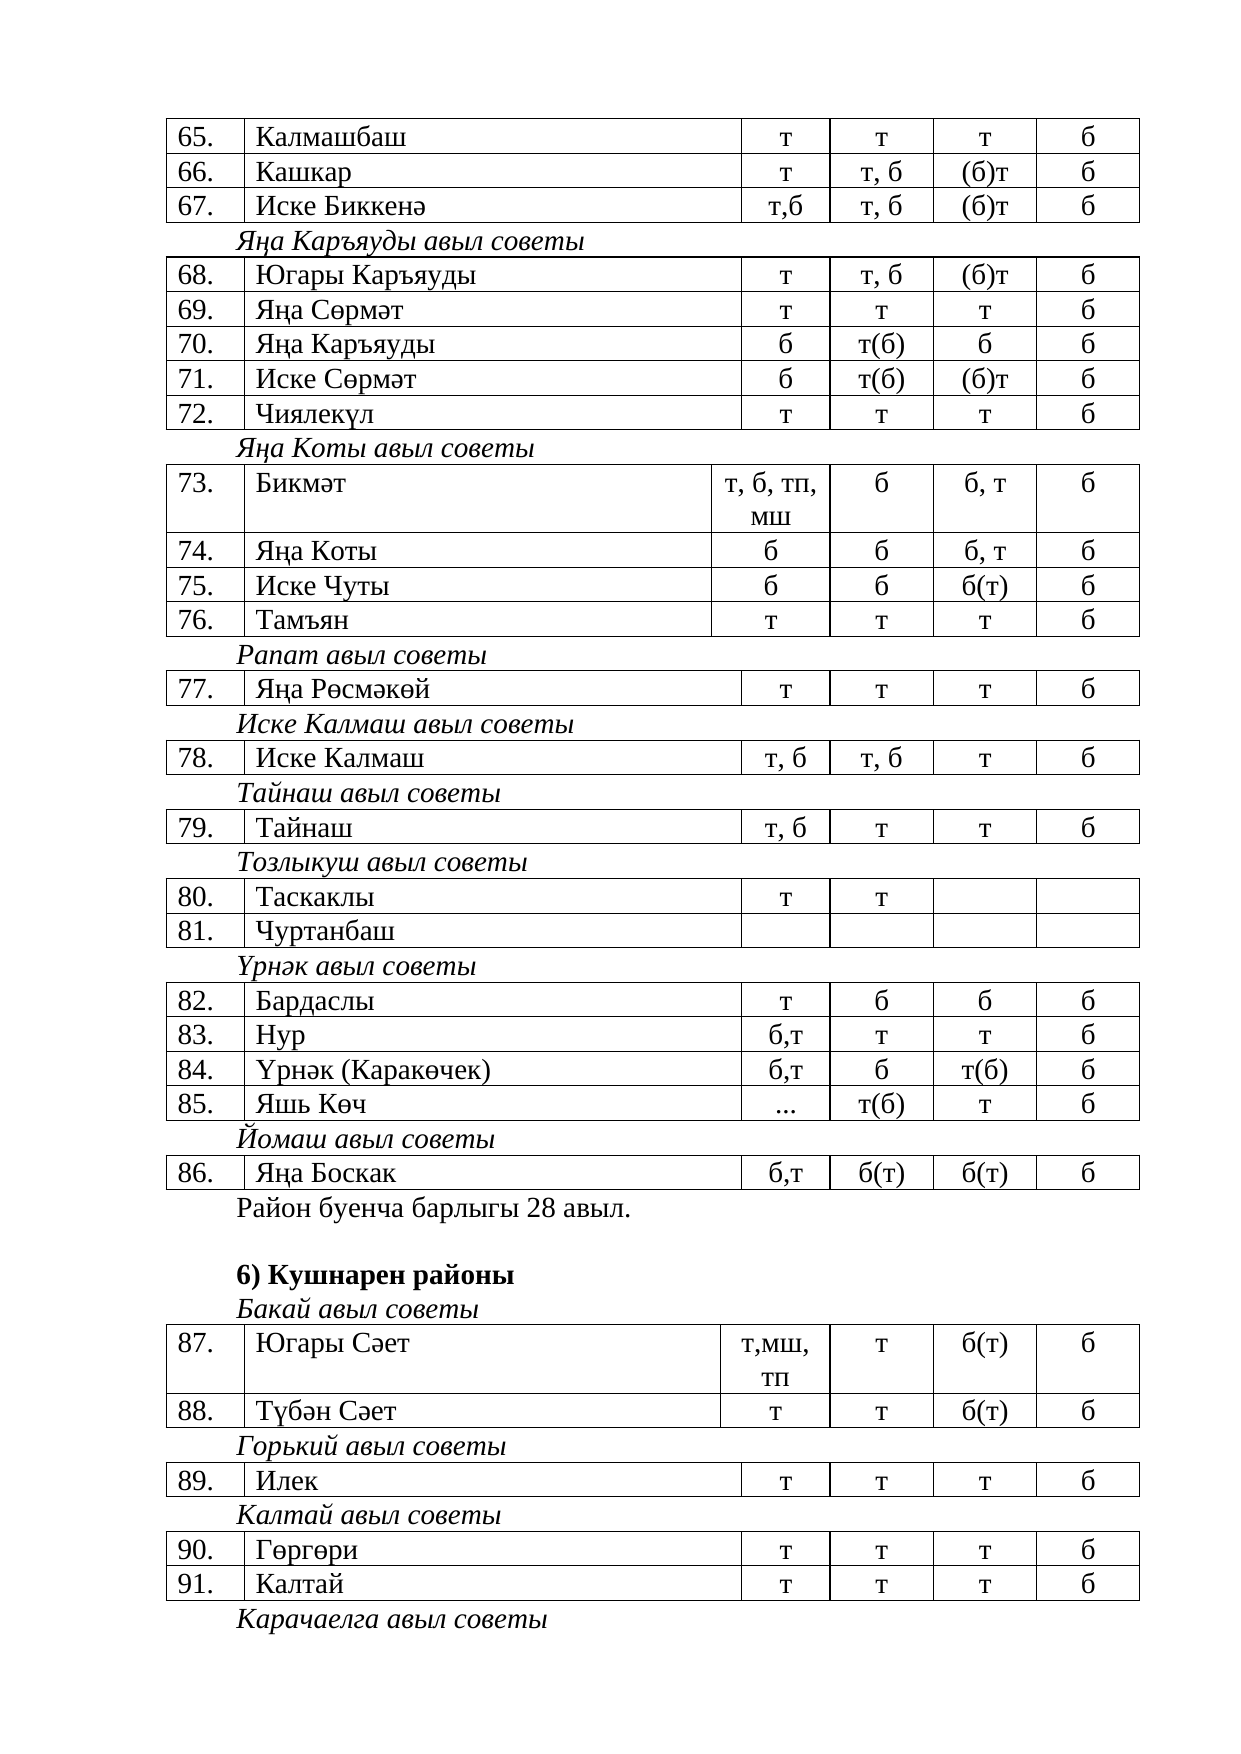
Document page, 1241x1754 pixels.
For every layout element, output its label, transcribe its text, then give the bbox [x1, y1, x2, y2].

table_header т [934, 810, 1036, 843]
table_cell Иске Биккенә [245, 188, 741, 222]
table_header б [1037, 1156, 1139, 1189]
table_header (б)т [934, 258, 1036, 291]
table_cell 74. [167, 533, 244, 567]
text Бакай авыл советы [177, 1291, 1152, 1324]
table_header т [934, 1532, 1036, 1565]
table_cell б(т) [934, 568, 1036, 601]
table_cell т [934, 292, 1036, 326]
table_cell б [1037, 361, 1139, 395]
table_cell б [1037, 602, 1139, 636]
table_cell ... [742, 1086, 829, 1120]
table_header т [831, 119, 933, 153]
table_cell Үрнәк (Каракөчек) [245, 1052, 741, 1085]
table_header т [742, 258, 829, 291]
table_cell т [831, 1017, 933, 1051]
table_cell Кашкар [245, 154, 741, 187]
table_header б [1037, 119, 1139, 153]
text Карачаелга авыл советы [177, 1601, 1152, 1634]
table_cell [1037, 914, 1139, 947]
table_cell 66. [167, 154, 244, 187]
table_header б [1037, 983, 1139, 1016]
table_header т [934, 741, 1036, 774]
table_header 82. [167, 983, 244, 1016]
text Яңа Каръяуды авыл советы [177, 223, 1152, 256]
table_cell Калтай [245, 1566, 741, 1600]
table_header т [934, 119, 1036, 153]
table_cell [831, 914, 933, 947]
table_cell б [1037, 154, 1139, 187]
text Район буенча барлыгы 28 авыл. [177, 1190, 1152, 1224]
table_cell т [742, 396, 829, 429]
table_header Илек [245, 1463, 741, 1496]
table_cell (б)т [934, 361, 1036, 395]
table_header б [1037, 1325, 1139, 1392]
table_cell б [1037, 533, 1139, 567]
table_header б [1037, 671, 1139, 705]
table_header т [742, 879, 829, 912]
table_header т [742, 1532, 829, 1565]
table_header б, т [934, 465, 1036, 532]
text Тайнаш авыл советы [177, 775, 1152, 809]
table_header б [934, 983, 1036, 1016]
table_cell 72. [167, 396, 244, 429]
table_cell т [742, 1566, 829, 1600]
table_header т [742, 1463, 829, 1496]
table_cell т [934, 602, 1036, 636]
table_cell б [1037, 1017, 1139, 1051]
table_cell Чуртанбаш [245, 914, 741, 947]
table_cell т, б [831, 188, 933, 222]
text Яңа Коты авыл советы [177, 430, 1152, 464]
table_cell б [742, 361, 829, 395]
table_header Яңа Боскак [245, 1156, 741, 1189]
text Үрнәк авыл советы [177, 948, 1152, 982]
table_cell т [934, 1086, 1036, 1120]
table_header 65. [167, 119, 244, 153]
table_cell б [712, 533, 829, 567]
table_cell б [1037, 1394, 1139, 1427]
table_cell (б)т [934, 154, 1036, 187]
table_header б [1037, 810, 1139, 843]
table_header б [1037, 258, 1139, 291]
table_cell 81. [167, 914, 244, 947]
table_cell Яшь Көч [245, 1086, 741, 1120]
table_cell т [742, 292, 829, 326]
table_cell т [712, 602, 829, 636]
table_header т, б [742, 741, 829, 774]
table_cell т [831, 396, 933, 429]
table_header Бардаслы [245, 983, 741, 1016]
table_cell 83. [167, 1017, 244, 1051]
table_cell Нур [245, 1017, 741, 1051]
text Рапат авыл советы [177, 637, 1152, 670]
text Горький авыл советы [177, 1428, 1152, 1462]
table_cell Иске Сөрмәт [245, 361, 741, 395]
table_cell б [831, 1052, 933, 1085]
table_cell 75. [167, 568, 244, 601]
text Йомаш авыл советы [177, 1121, 1152, 1154]
table_cell б [742, 327, 829, 360]
table_cell т [831, 1394, 933, 1427]
table_cell б [1037, 396, 1139, 429]
table_header т [831, 1325, 933, 1392]
table_header [1037, 879, 1139, 912]
table_header Таскаклы [245, 879, 741, 912]
table_header Яңа Рөсмәкөй [245, 671, 741, 705]
table_cell б [1037, 292, 1139, 326]
table_header б [1037, 1532, 1139, 1565]
table_cell т [934, 1566, 1036, 1600]
table_cell [934, 914, 1036, 947]
table_header Иске Калмаш [245, 741, 741, 774]
table_header [934, 879, 1036, 912]
table_header т, б [742, 810, 829, 843]
table_cell (б)т [934, 188, 1036, 222]
table_header т [831, 879, 933, 912]
table_cell б [1037, 188, 1139, 222]
table_cell б [1037, 1052, 1139, 1085]
table_cell [742, 914, 829, 947]
table_cell б [1037, 327, 1139, 360]
table_cell б [1037, 568, 1139, 601]
table_header Югары Сәет [245, 1325, 720, 1392]
table_header 87. [167, 1325, 244, 1392]
table_cell 88. [167, 1394, 244, 1427]
table_cell б(т) [934, 1394, 1036, 1427]
table_cell т [934, 396, 1036, 429]
text Тозлыкуш авыл советы [177, 844, 1152, 878]
table_header т [934, 1463, 1036, 1496]
table_cell т,б [742, 188, 829, 222]
table_cell 71. [167, 361, 244, 395]
table_cell т(б) [831, 327, 933, 360]
table_header б [831, 983, 933, 1016]
table_cell б, т [934, 533, 1036, 567]
table_header т, б, тп, мш [712, 465, 829, 532]
table_cell 84. [167, 1052, 244, 1085]
table_cell б [1037, 1086, 1139, 1120]
table_header б,т [742, 1156, 829, 1189]
table_header т, б [831, 741, 933, 774]
table_header 78. [167, 741, 244, 774]
table_header 79. [167, 810, 244, 843]
table_header б [1037, 741, 1139, 774]
table_cell т [721, 1394, 829, 1427]
table_cell Тамъян [245, 602, 711, 636]
table_header Гөргөри [245, 1532, 741, 1565]
table_cell т [742, 154, 829, 187]
table_header 73. [167, 465, 244, 532]
table_header б(т) [934, 1156, 1036, 1189]
table_header 90. [167, 1532, 244, 1565]
table_cell Яңа Коты [245, 533, 711, 567]
table_cell 85. [167, 1086, 244, 1120]
table_cell т(б) [831, 1086, 933, 1120]
table_header т [831, 671, 933, 705]
table_header т,мш, тп [721, 1325, 829, 1392]
table_header т [831, 810, 933, 843]
table_cell б [712, 568, 829, 601]
text Иске Калмаш авыл советы [177, 706, 1152, 739]
table_cell б [831, 533, 933, 567]
table_header 68. [167, 258, 244, 291]
table_header Калмашбаш [245, 119, 741, 153]
table_header Тайнаш [245, 810, 741, 843]
table_cell 91. [167, 1566, 244, 1600]
table_cell Чиялекүл [245, 396, 741, 429]
text 6) Кушнарен районы [177, 1257, 1152, 1291]
table_header б [1037, 465, 1139, 532]
table_cell б [831, 568, 933, 601]
table_header т [831, 1532, 933, 1565]
table_cell 67. [167, 188, 244, 222]
table_cell б,т [742, 1017, 829, 1051]
table_cell т, б [831, 154, 933, 187]
table_cell Түбән Сәет [245, 1394, 720, 1427]
table_header т, б [831, 258, 933, 291]
table_header 86. [167, 1156, 244, 1189]
table_header 80. [167, 879, 244, 912]
table_header 89. [167, 1463, 244, 1496]
table_cell Яңа Каръяуды [245, 327, 741, 360]
table_header т [934, 671, 1036, 705]
table_cell т [831, 292, 933, 326]
table_cell Иске Чуты [245, 568, 711, 601]
table_cell т(б) [934, 1052, 1036, 1085]
table_header т [742, 983, 829, 1016]
table_cell т [934, 1017, 1036, 1051]
table_header б [1037, 1463, 1139, 1496]
table_header Бикмәт [245, 465, 711, 532]
table_header б(т) [934, 1325, 1036, 1392]
table_cell 69. [167, 292, 244, 326]
table_cell т(б) [831, 361, 933, 395]
table_cell 76. [167, 602, 244, 636]
table_header б [831, 465, 933, 532]
table_cell Яңа Сөрмәт [245, 292, 741, 326]
table_cell т [831, 602, 933, 636]
table_cell б,т [742, 1052, 829, 1085]
text Калтай авыл советы [177, 1497, 1152, 1531]
table_cell 70. [167, 327, 244, 360]
table_header б(т) [831, 1156, 933, 1189]
table_header Югары Каръяуды [245, 258, 741, 291]
table_header т [831, 1463, 933, 1496]
table_header т [742, 119, 829, 153]
table_cell б [1037, 1566, 1139, 1600]
table_header т [742, 671, 829, 705]
table_cell б [934, 327, 1036, 360]
table_cell т [831, 1566, 933, 1600]
table_header 77. [167, 671, 244, 705]
